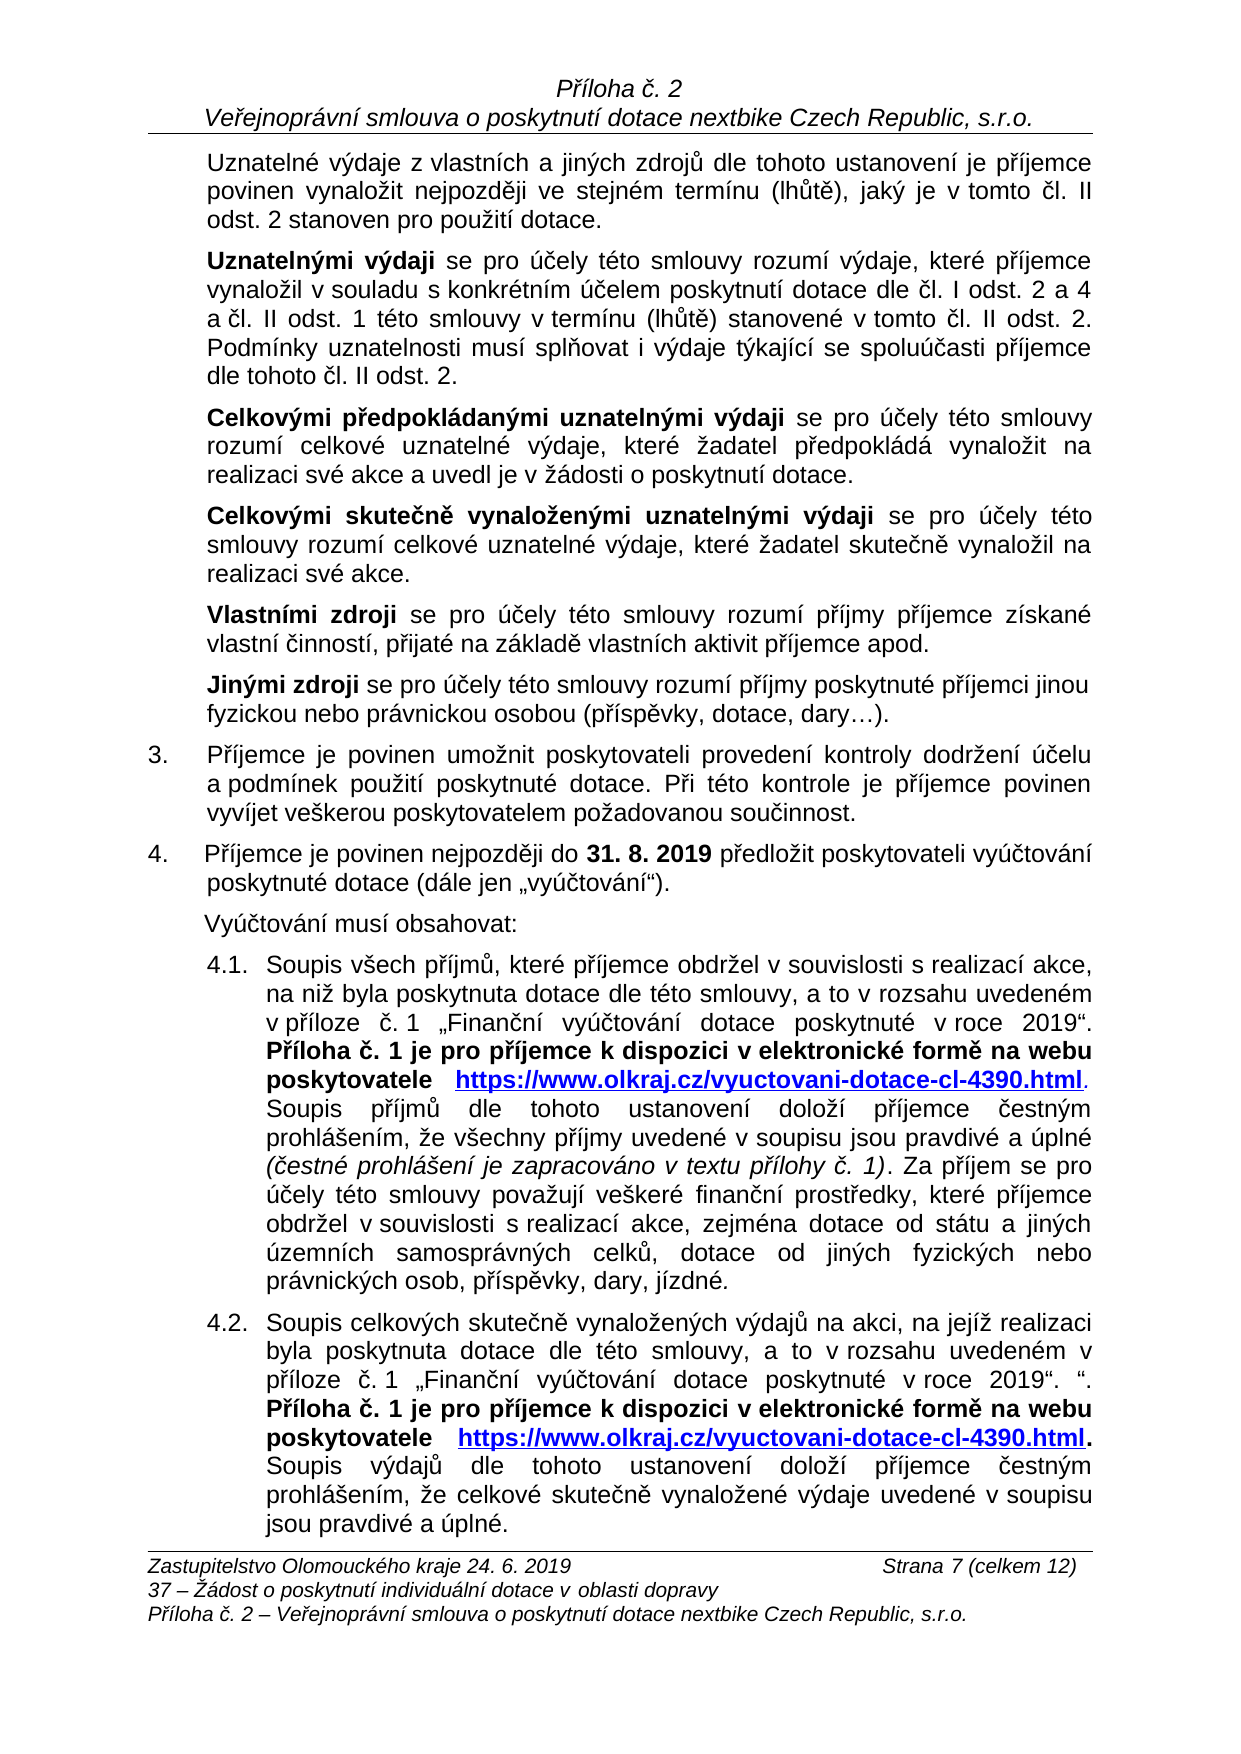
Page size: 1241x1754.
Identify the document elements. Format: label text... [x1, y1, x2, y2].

list Soupis celkových skutečně vynaložených výdajů na akci, na jejíž realizaci byla poskytnuta dotace dle této smlouvy, a to v rozsahu uvedeném v příloze č. 1 „Finanční vyúčtování dotace poskytnuté v roce 2019“. “. Příloha č. 1 je pro příjemce k dispozici v elektronické formě na webu poskytovatele https://www.olkraj.cz/vyuctovani-dotace-cl-4390.html. Soupis výdajů dle tohoto ustanovení doloží příjemce čestným prohlášením, že celkové skutečně vynaložené výdaje uvedené v soupisu jsou pravdivé a úplné. [207, 1308, 1093, 1538]
text Vyúčtování musí obsahovat: [204, 909, 1093, 938]
text Jinými zdroji se pro účely této smlouvy rozumí příjmy poskytnuté příjemci jinou fyzickou nebo právnickou osobou (příspěvky, dotace, dary…). [207, 670, 1093, 728]
text Celkovými skutečně vynaloženými uznatelnými výdaji se pro účely této smlouvy rozumí celkové uznatelné výdaje, které žadatel skutečně vynaložil na realizaci své akce. [207, 501, 1093, 588]
list Příjemce je povinen umožnit poskytovateli provedení kontroly dodržení účelu a podmínek použití poskytnuté dotace. Při této kontrole je příjemce povinen vyvíjet veškerou poskytovatelem požadovanou součinnost. [148, 740, 1093, 826]
text Uznatelné výdaje z vlastních a jiných zdrojů dle tohoto ustanovení je příjemce povinen vynaložit nejpozději ve stejném termínu (lhůtě), jaký je v tomto čl. II odst. 2 stanoven pro použití dotace. [207, 148, 1093, 234]
text Uznatelnými výdaji se pro účely této smlouvy rozumí výdaje, které příjemce vynaložil v souladu s konkrétním účelem poskytnutí dotace dle čl. I odst. 2 a 4 a čl. II odst. 1 této smlouvy v termínu (lhůtě) stanovené v tomto čl. II odst. 2. Podmínky uznatelnosti musí splňovat i výdaje týkající se spoluúčasti příjemce dle tohoto čl. II odst. 2. [207, 246, 1093, 390]
text Vlastními zdroji se pro účely této smlouvy rozumí příjmy příjemce získané vlastní činností, přijaté na základě vlastních aktivit příjemce apod. [207, 600, 1093, 658]
list Příjemce je povinen nejpozději do 31. 8. 2019 předložit poskytovateli vyúčtování poskytnuté dotace (dále jen „vyúčtování“). [148, 839, 1093, 896]
text Celkovými předpokládanými uznatelnými výdaji se pro účely této smlouvy rozumí celkové uznatelné výdaje, které žadatel předpokládá vynaložit na realizaci své akce a uvedl je v žádosti o poskytnutí dotace. [207, 403, 1093, 489]
list Soupis všech příjmů, které příjemce obdržel v souvislosti s realizací akce, na niž byla poskytnuta dotace dle této smlouvy, a to v rozsahu uvedeném v příloze č. 1 „Finanční vyúčtování dotace poskytnuté v roce 2019“. Příloha č. 1 je pro příjemce k dispozici v elektronické formě na webu poskytovatele https://www.olkraj.cz/vyuctovani-dotace-cl-4390.html. Soupis příjmů dle tohoto ustanovení doloží příjemce čestným prohlášením, že všechny příjmy uvedené v soupisu jsou pravdivé a úplné (čestné prohlášení je zapracováno v textu přílohy č. 1). Za příjem se pro účely této smlouvy považují veškeré finanční prostředky, které příjemce obdržel v souvislosti s realizací akce, zejména dotace od státu a jiných územních samosprávných celků, dotace od jiných fyzických nebo právnických osob, příspěvky, dary, jízdné. [207, 950, 1093, 1295]
